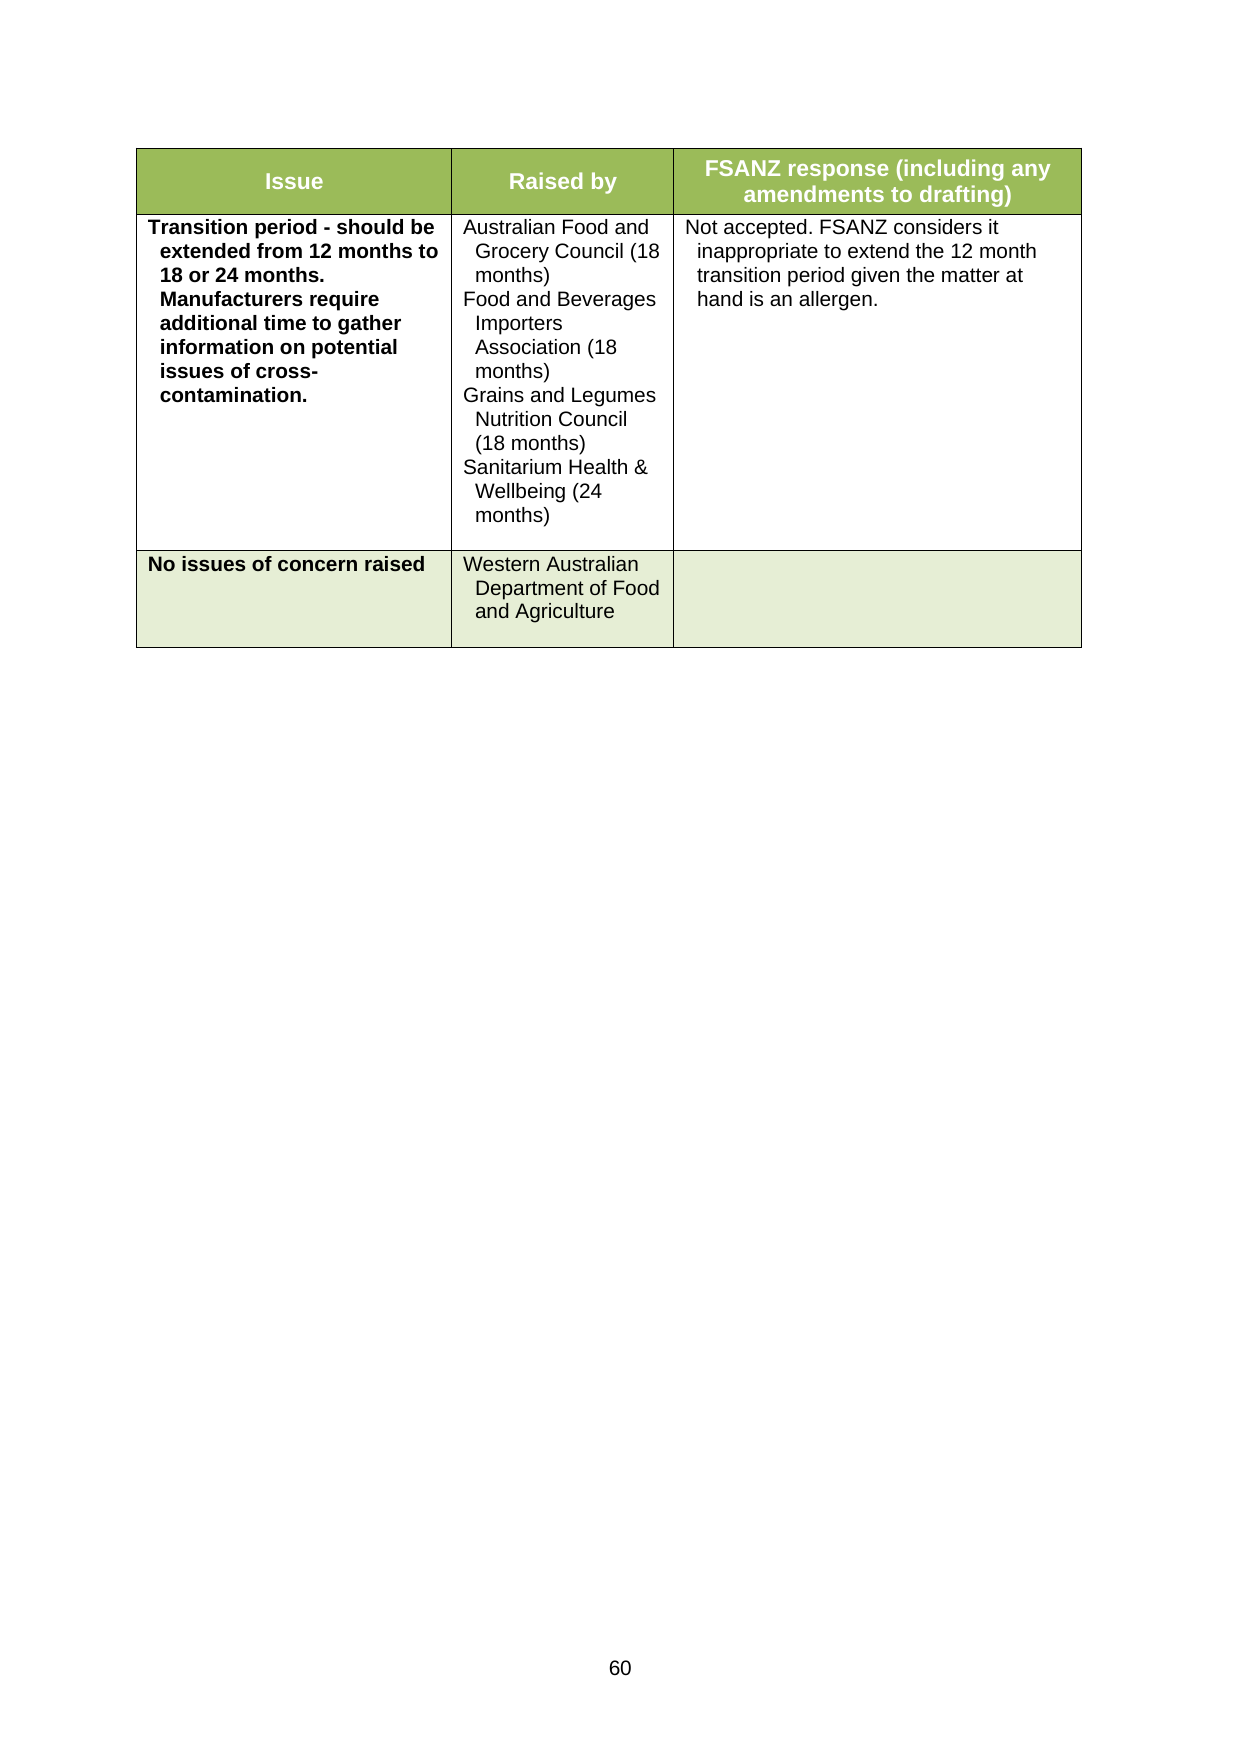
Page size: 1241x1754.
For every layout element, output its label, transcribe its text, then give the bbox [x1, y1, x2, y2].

table_cell No issues of concern raised [137, 551, 451, 647]
table_header Issue [137, 149, 451, 214]
table_header Raised by [452, 149, 673, 214]
table_cell Australian Food and Grocery Council (18 months) Food and Beverages Importers Association (18 months) Grains and Legumes Nutrition Council (18 months) Sanitarium Health & Wellbeing (24 months) [452, 215, 673, 550]
table_header FSANZ response (including any amendments to drafting) [674, 149, 1081, 214]
table_cell Western Australian Department of Food and Agriculture [452, 551, 673, 647]
table_cell [674, 551, 1081, 647]
table_cell Not accepted. FSANZ considers it inappropriate to extend the 12 month transition period given the matter at hand is an allergen. [674, 215, 1081, 550]
table_cell Transition period - should be extended from 12 months to 18 or 24 months. Manufacturers require additional time to gather information on potential issues of cross-contamination. [137, 215, 451, 550]
